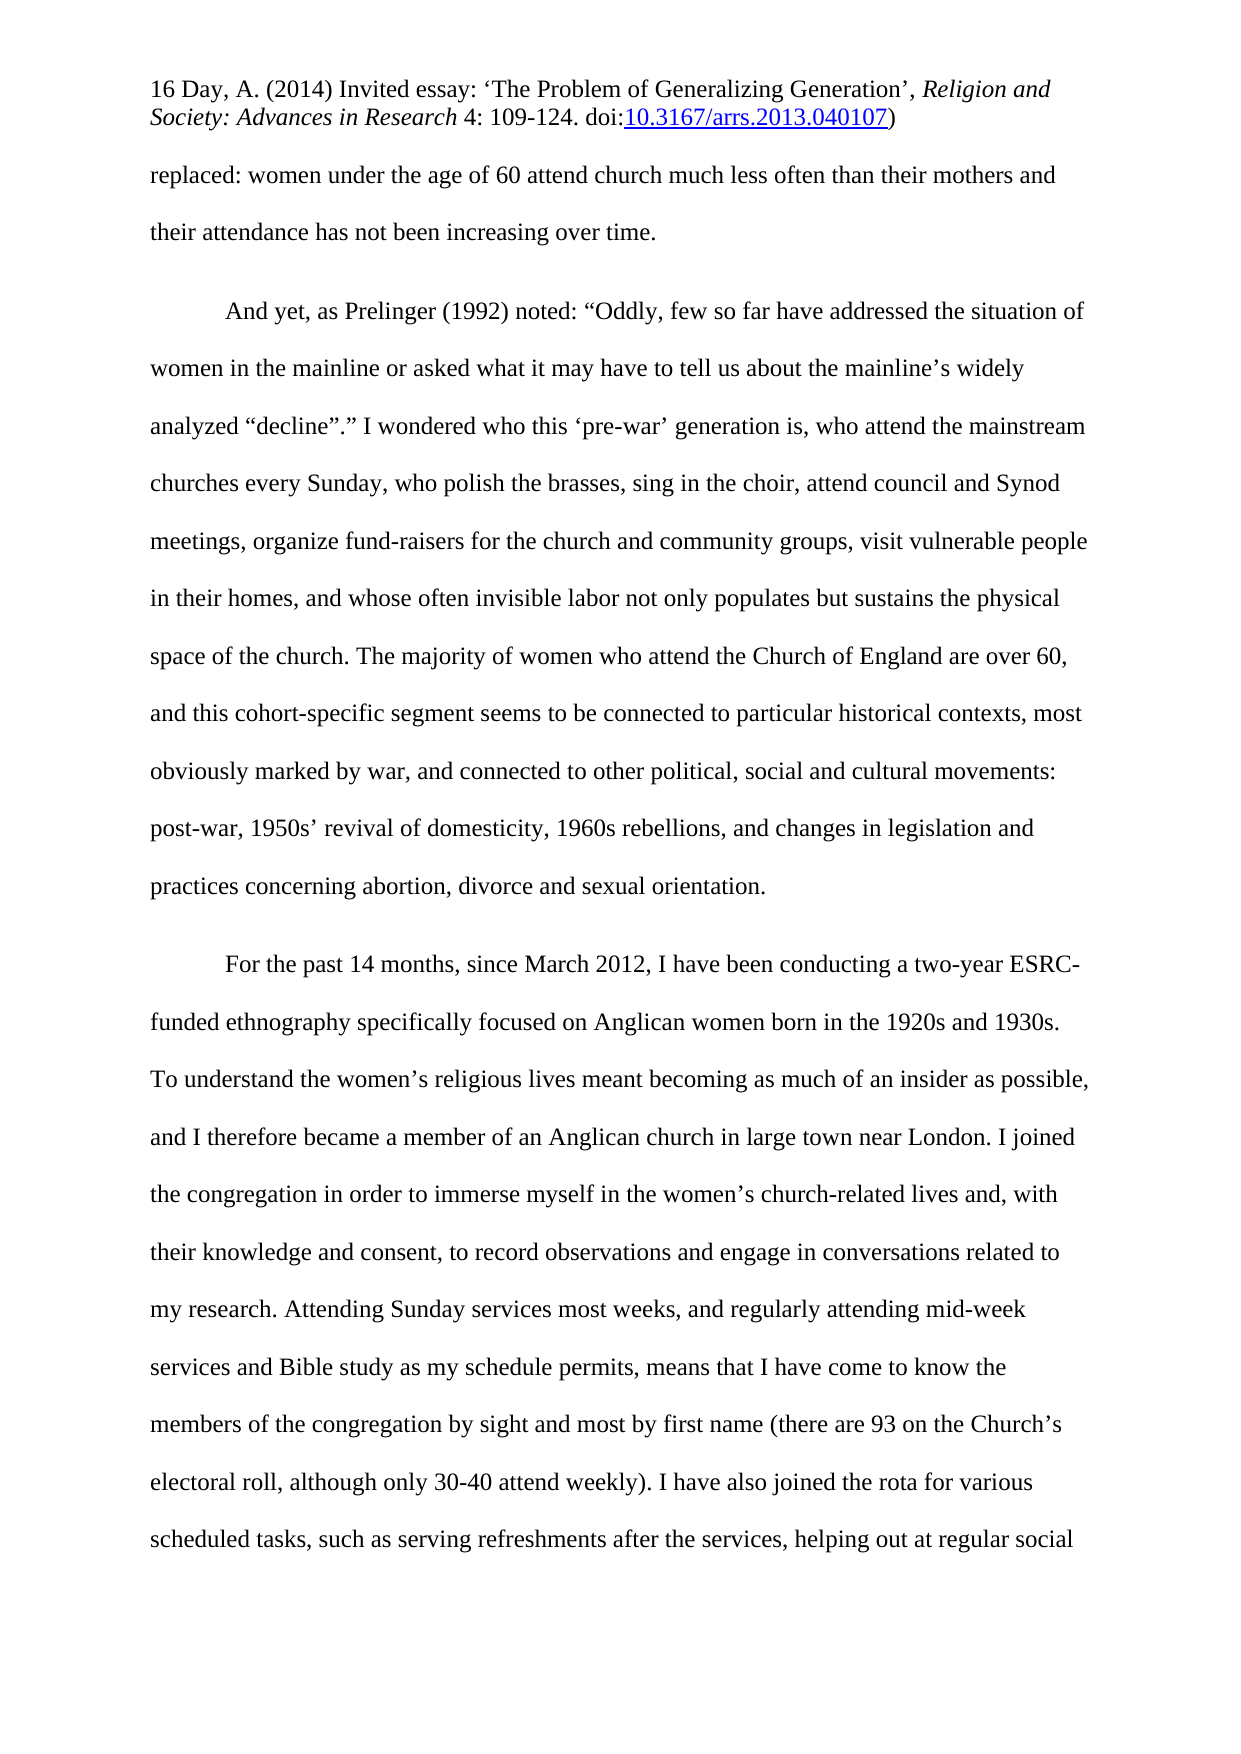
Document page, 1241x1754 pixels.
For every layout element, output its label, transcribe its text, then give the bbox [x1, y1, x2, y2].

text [150, 160, 1090, 246]
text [150, 949, 1090, 1553]
text And yet, as Prelinger (1992) noted: “Oddly, few so far have addressed the situation of women in the mainline or asked what it may have to tell us about the mainline’s widely analyzed “decline”.” I wondered who this ‘pre-war’ generation is, who attend the mainstream churches every Sunday, who polish the brasses, sing in the choir, attend council and Synod meetings, organize fund-raisers for the church and community groups, visit vulnerable people in their homes, and whose often invisible labor not only populates but sustains the physical space of the church. The majority of women who attend the Church of England are over 60, and this cohort-specific segment seems to be connected to particular historical contexts, most obviously marked by war, and connected to other political, social and cultural movements: post-war, 1950s’ revival of domesticity, 1960s rebellions, and changes in legislation and practices concerning abortion, divorce and sexual orientation. [150, 296, 1090, 899]
